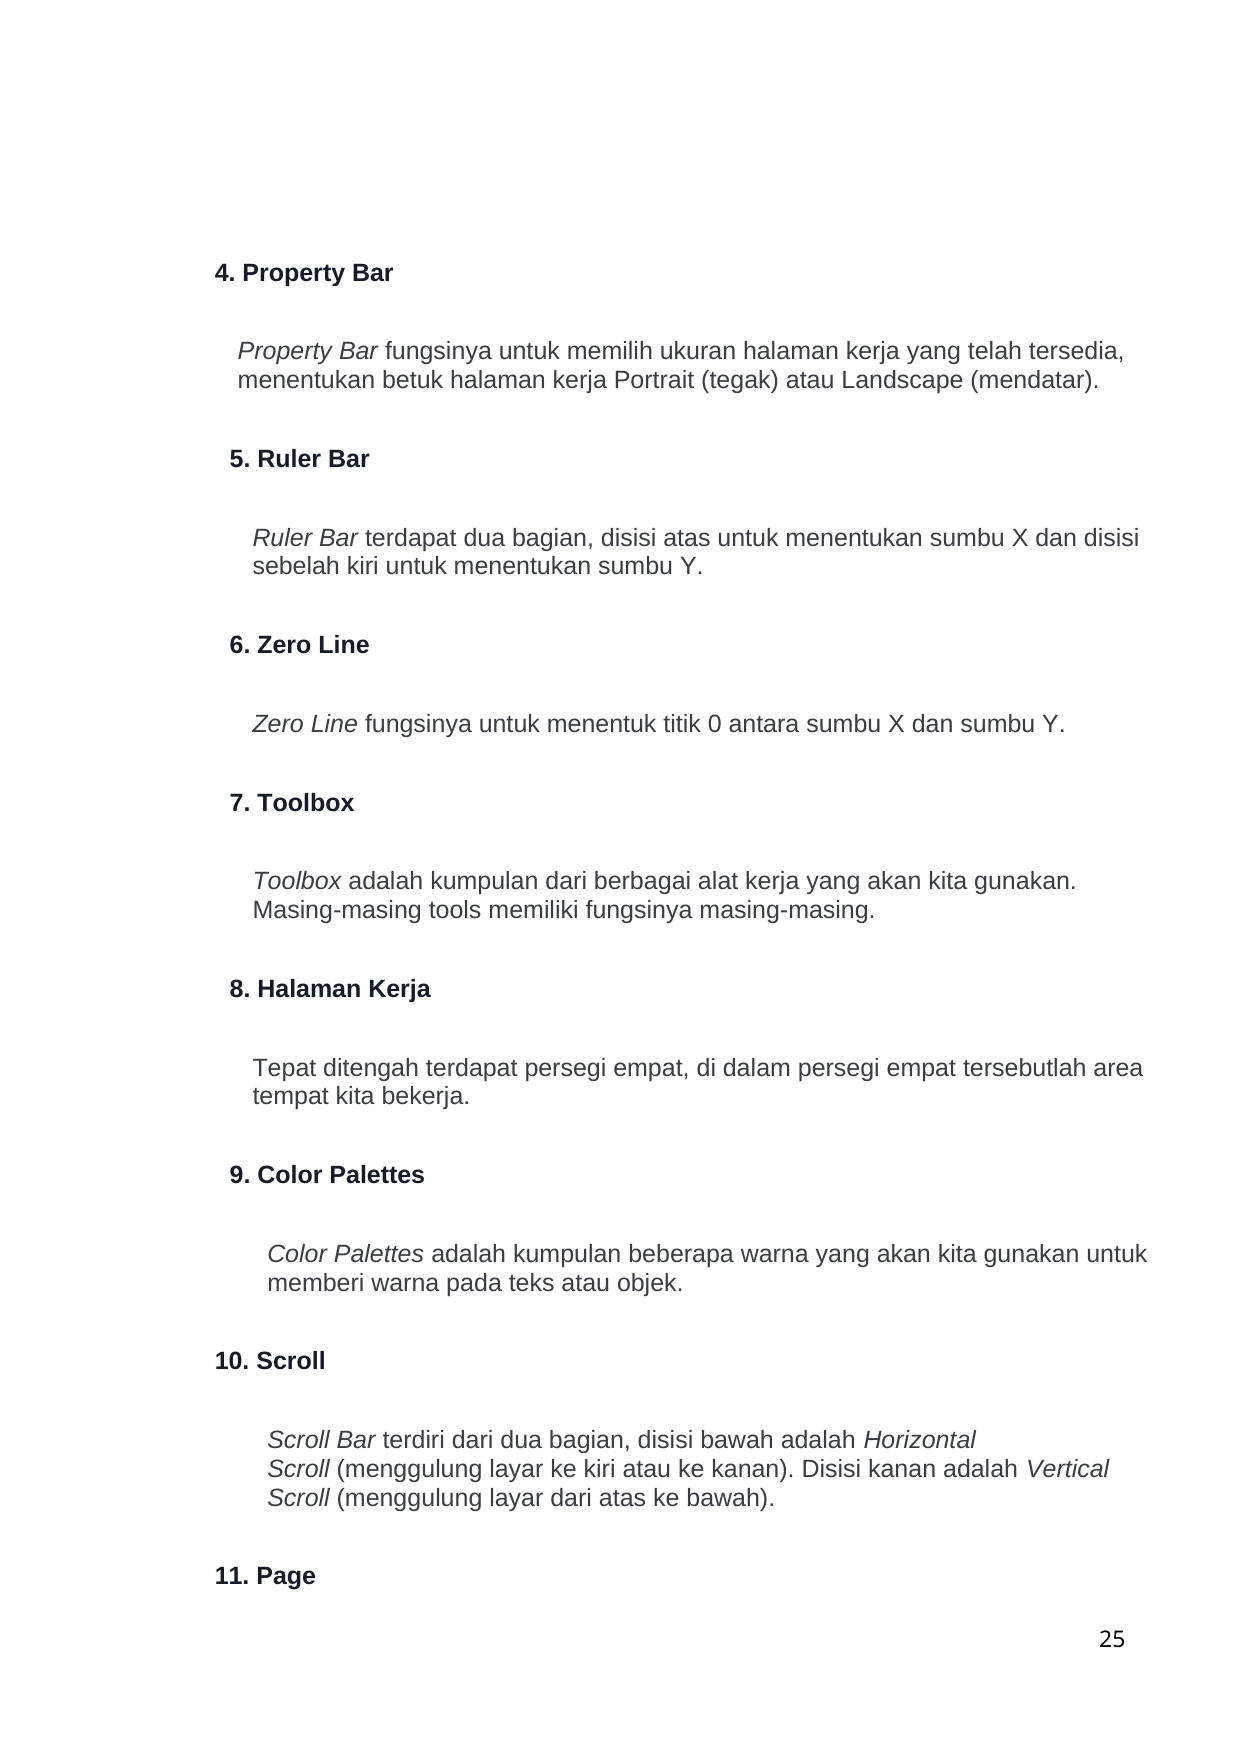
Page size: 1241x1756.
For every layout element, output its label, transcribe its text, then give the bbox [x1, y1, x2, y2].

text Ruler Bar terdapat dua bagian, disisi atas untuk menentukan sumbu X dan disisi sebelah kiri untuk menentukan sumbu Y. [252, 522, 1163, 580]
text Tepat ditengah terdapat persegi empat, di dalam persegi empat tersebutlah area tempat kita bekerja. [252, 1052, 1163, 1110]
text Property Bar fungsinya untuk memilih ukuran halaman kerja yang telah tersedia, menentukan betuk halaman kerja Portrait (tegak) atau Landscape (mendatar). [237, 336, 1163, 394]
subtitle 9. Color Palettes [229, 1160, 1163, 1189]
subtitle 4. Property Bar [214, 257, 1163, 286]
text Color Palettes adalah kumpulan beberapa warna yang akan kita gunakan untuk memberi warna pada teks atau objek. [267, 1239, 1163, 1296]
subtitle 11. Page [214, 1561, 1163, 1590]
subtitle 7. Toolbox [229, 787, 1163, 816]
text Toolbox adalah kumpulan dari berbagai alat kerja yang akan kita gunakan. Masing-masing tools memiliki fungsinya masing-masing. [252, 866, 1163, 924]
text Scroll Bar terdiri dari dua bagian, disisi bawah adalah Horizontal Scroll (menggulung layar ke kiri atau ke kanan). Disisi kanan adalah Vertical Scroll (menggulung layar dari atas ke bawah). [267, 1425, 1163, 1511]
subtitle 10. Scroll [214, 1346, 1163, 1375]
subtitle 5. Ruler Bar [229, 444, 1163, 472]
text Zero Line fungsinya untuk menentuk titik 0 antara sumbu X dan sumbu Y. [252, 709, 1163, 737]
subtitle 6. Zero Line [229, 630, 1163, 659]
subtitle 8. Halaman Kerja [229, 974, 1163, 1002]
